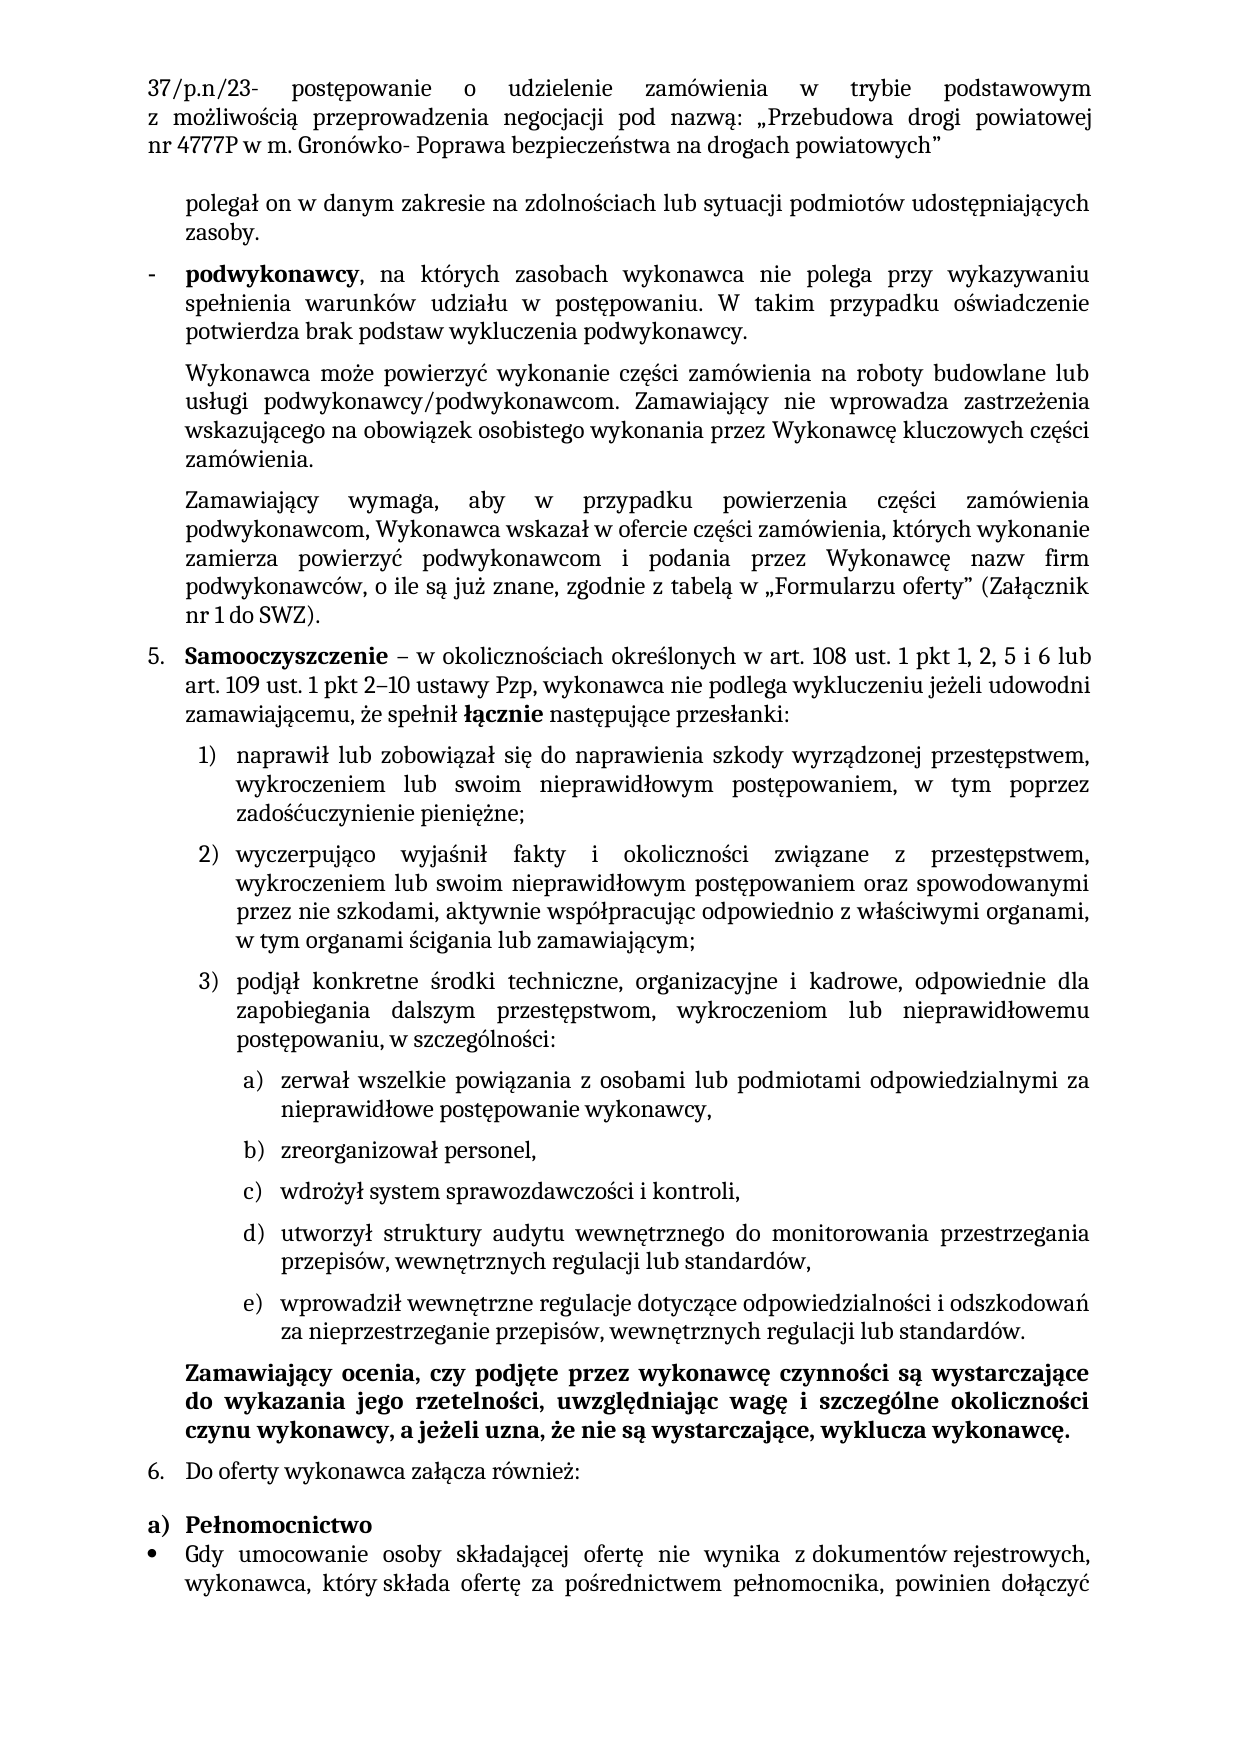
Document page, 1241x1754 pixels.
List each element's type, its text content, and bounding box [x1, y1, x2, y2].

list podjął konkretne środki techniczne, organizacyjne i kadrowe, odpowiednie dla zapobiegania dalszym przestępstwom, wykroczeniom lub nieprawidłowemu postępowaniu, w szczególności: [199, 967, 1091, 1053]
list Samooczyszczenie – w okolicznościach określonych w art. 108 ust. 1 pkt 1, 2, 5 i 6 lub art. 109 ust. 1 pkt 2–10 ustawy Pzp, wykonawca nie podlega wykluczeniu jeżeli udowodni zamawiającemu, że spełnił łącznie następujące przesłanki: [148, 642, 1093, 728]
list wprowadził wewnętrzne regulacje dotyczące odpowiedzialności i odszkodowań za nieprzestrzeganie przepisów, wewnętrznych regulacji lub standardów. [243, 1288, 1091, 1346]
list zerwał wszelkie powiązania z osobami lub podmiotami odpowiedzialnymi za nieprawidłowe postępowanie wykonawcy, [243, 1066, 1091, 1123]
text Wykonawca może powierzyć wykonanie części zamówienia na roboty budowlane lub usługi podwykonawcy/podwykonawcom. Zamawiający nie wprowadza zastrzeżenia wskazującego na obowiązek osobistego wykonania przez Wykonawcę kluczowych części zamówienia. [185, 358, 1091, 473]
list wdrożył system sprawozdawczości i kontroli, [243, 1177, 1091, 1206]
list naprawił lub zobowiązał się do naprawienia szkody wyrządzonej przestępstwem, wykroczeniem lub swoim nieprawidłowym postępowaniem, w tym poprzez zadośćuczynienie pieniężne; [199, 741, 1091, 827]
text Zamawiający ocenia, czy podjęte przez wykonawcę czynności są wystarczające do wykazania jego rzetelności, uwzględniając wagę i szczególne okoliczności czynu wykonawcy, a jeżeli uzna, że nie są wystarczające, wyklucza wykonawcę. [185, 1358, 1091, 1445]
list Pełnomocnictwo [148, 1511, 1104, 1540]
list wyczerpująco wyjaśnił fakty i okoliczności związane z przestępstwem, wykroczeniem lub swoim nieprawidłowym postępowaniem oraz spowodowanymi przez nie szkodami, aktywnie współpracując odpowiednio z właściwymi organami, w tym organami ścigania lub zamawiającym; [199, 840, 1091, 955]
list Do oferty wykonawca załącza również: [148, 1457, 1093, 1486]
list utworzył struktury audytu wewnętrznego do monitorowania przestrzegania przepisów, wewnętrznych regulacji lub standardów, [243, 1218, 1091, 1276]
list podwykonawcy, na których zasobach wykonawca nie polega przy wykazywaniu spełnienia warunków udziału w postępowaniu. W takim przypadku oświadczenie potwierdza brak podstaw wykluczenia podwykonawcy. [148, 259, 1091, 346]
text Zamawiający wymaga, aby w przypadku powierzenia części zamówienia podwykonawcom, Wykonawca wskazał w ofercie części zamówienia, których wykonanie zamierza powierzyć podwykonawcom i podania przez Wykonawcę nazw firm podwykonawców, o ile są już znane, zgodnie z tabelą w „Formularzu oferty” (Załącznik nr 1 do SWZ). [185, 486, 1091, 630]
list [148, 1540, 1091, 1597]
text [185, 189, 1091, 246]
list zreorganizował personel, [243, 1136, 1091, 1165]
